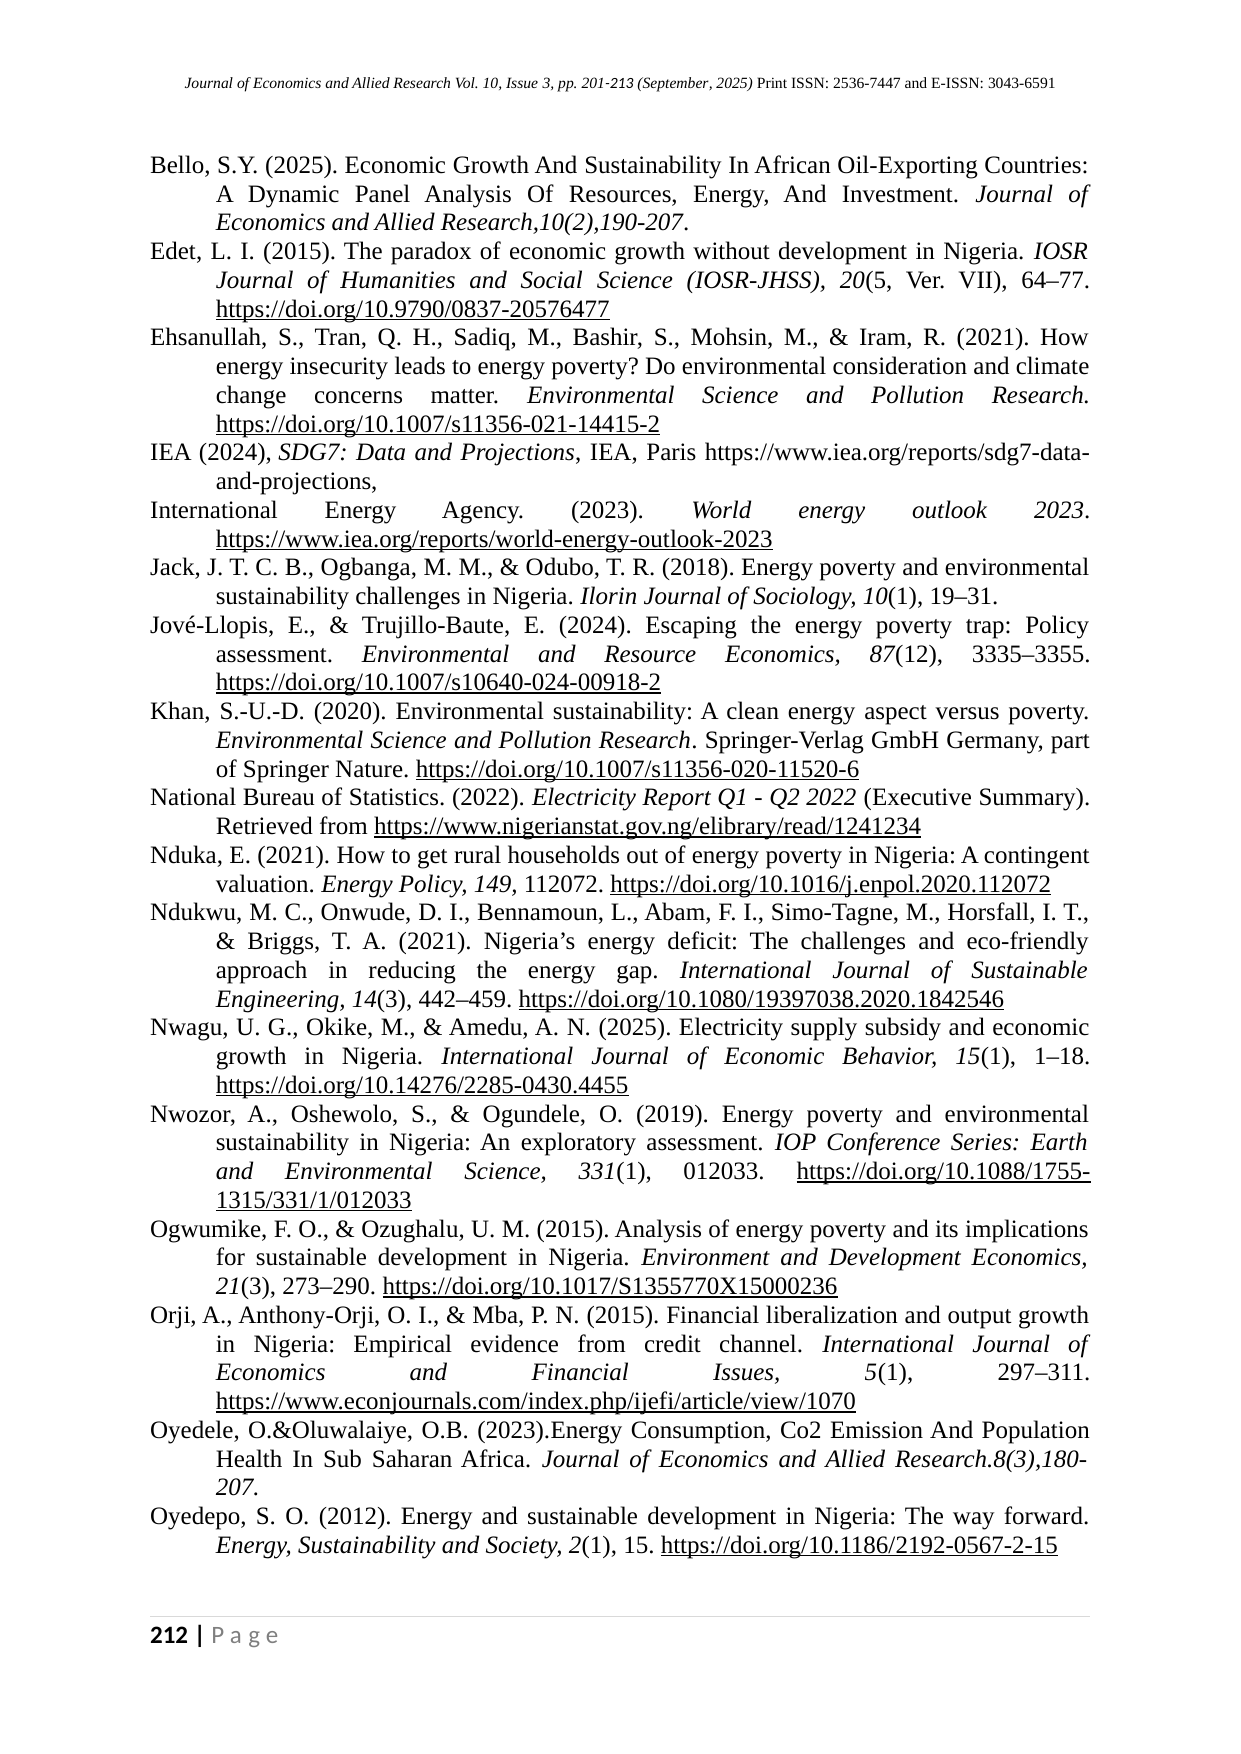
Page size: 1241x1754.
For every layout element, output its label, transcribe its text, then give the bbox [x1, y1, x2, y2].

text Nwozor, A., Oshewolo, S., & Ogundele, O. (2019). Energy poverty and environmental sustainability in Nigeria: An exploratory assessment. IOP Conference Series: Earth and Environmental Science, 331(1), 012033. https://doi.org/10.1088/1755-1315/331/1/012033 [150, 1099, 1090, 1214]
text Orji, A., Anthony-Orji, O. I., & Mba, P. N. (2015). Financial liberalization and output growth in Nigeria: Empirical evidence from credit channel. International Journal of Economics and Financial Issues, 5(1), 297–311. https://www.econjournals.com/index.php/ijefi/article/view/1070 [150, 1300, 1090, 1415]
text Ehsanullah, S., Tran, Q. H., Sadiq, M., Bashir, S., Mohsin, M., & Iram, R. (2021). How energy insecurity leads to energy poverty? Do environmental consideration and climate change concerns matter. Environmental Science and Pollution Research. https://doi.org/10.1007/s11356-021-14415-2 [150, 322, 1090, 437]
text IEA (2024), SDG7: Data and Projections, IEA, Paris https://www.iea.org/reports/sdg7-data-and-projections, [150, 437, 1090, 495]
text Jack, J. T. C. B., Ogbanga, M. M., & Odubo, T. R. (2018). Energy poverty and environmental sustainability challenges in Nigeria. Ilorin Journal of Sociology, 10(1), 19–31. [150, 552, 1090, 610]
text Jové-Llopis, E., & Trujillo-Baute, E. (2024). Escaping the energy poverty trap: Policy assessment. Environmental and Resource Economics, 87(12), 3335–3355. https://doi.org/10.1007/s10640-024-00918-2 [150, 610, 1090, 696]
text Khan, S.-U.-D. (2020). Environmental sustainability: A clean energy aspect versus poverty. Environmental Science and Pollution Research. Springer-Verlag GmbH Germany, part of Springer Nature. https://doi.org/10.1007/s11356-020-11520-6 [150, 696, 1090, 782]
text Edet, L. I. (2015). The paradox of economic growth without development in Nigeria. IOSR Journal of Humanities and Social Science (IOSR-JHSS), 20(5, Ver. VII), 64–77. https://doi.org/10.9790/0837-20576477 [150, 236, 1090, 322]
text Nwagu, U. G., Okike, M., & Amedu, A. N. (2025). Electricity supply subsidy and economic growth in Nigeria. International Journal of Economic Behavior, 15(1), 1–18. https://doi.org/10.14276/2285-0430.4455 [150, 1012, 1090, 1099]
text Oyedele, O.&Oluwalaiye, O.B. (2023).Energy Consumption, Co2 Emission And Population Health In Sub Saharan Africa. Journal of Economics and Allied Research.8(3),180-207. [150, 1415, 1090, 1501]
text Oyedepo, S. O. (2012). Energy and sustainable development in Nigeria: The way forward. Energy, Sustainability and Society, 2(1), 15. https://doi.org/10.1186/2192-0567-2-15 [150, 1501, 1090, 1559]
text Ogwumike, F. O., & Ozughalu, U. M. (2015). Analysis of energy poverty and its implications for sustainable development in Nigeria. Environment and Development Economics, 21(3), 273–290. https://doi.org/10.1017/S1355770X15000236 [150, 1214, 1090, 1300]
text International Energy Agency. (2023). World energy outlook 2023. https://www.iea.org/reports/world-energy-outlook-2023 [150, 495, 1090, 552]
text Ndukwu, M. C., Onwude, D. I., Bennamoun, L., Abam, F. I., Simo-Tagne, M., Horsfall, I. T., & Briggs, T. A. (2021). Nigeria’s energy deficit: The challenges and eco-friendly approach in reducing the energy gap. International Journal of Sustainable Engineering, 14(3), 442–459. https://doi.org/10.1080/19397038.2020.1842546 [150, 897, 1090, 1012]
text National Bureau of Statistics. (2022). Electricity Report Q1 - Q2 2022 (Executive Summary). Retrieved from https://www.nigerianstat.gov.ng/elibrary/read/1241234 [150, 782, 1090, 840]
text Nduka, E. (2021). How to get rural households out of energy poverty in Nigeria: A contingent valuation. Energy Policy, 149, 112072. https://doi.org/10.1016/j.enpol.2020.112072 [150, 840, 1090, 897]
text Bello, S.Y. (2025). Economic Growth And Sustainability In African Oil-Exporting Countries: A Dynamic Panel Analysis Of Resources, Energy, And Investment. Journal of Economics and Allied Research,10(2),190-207. [150, 150, 1090, 236]
